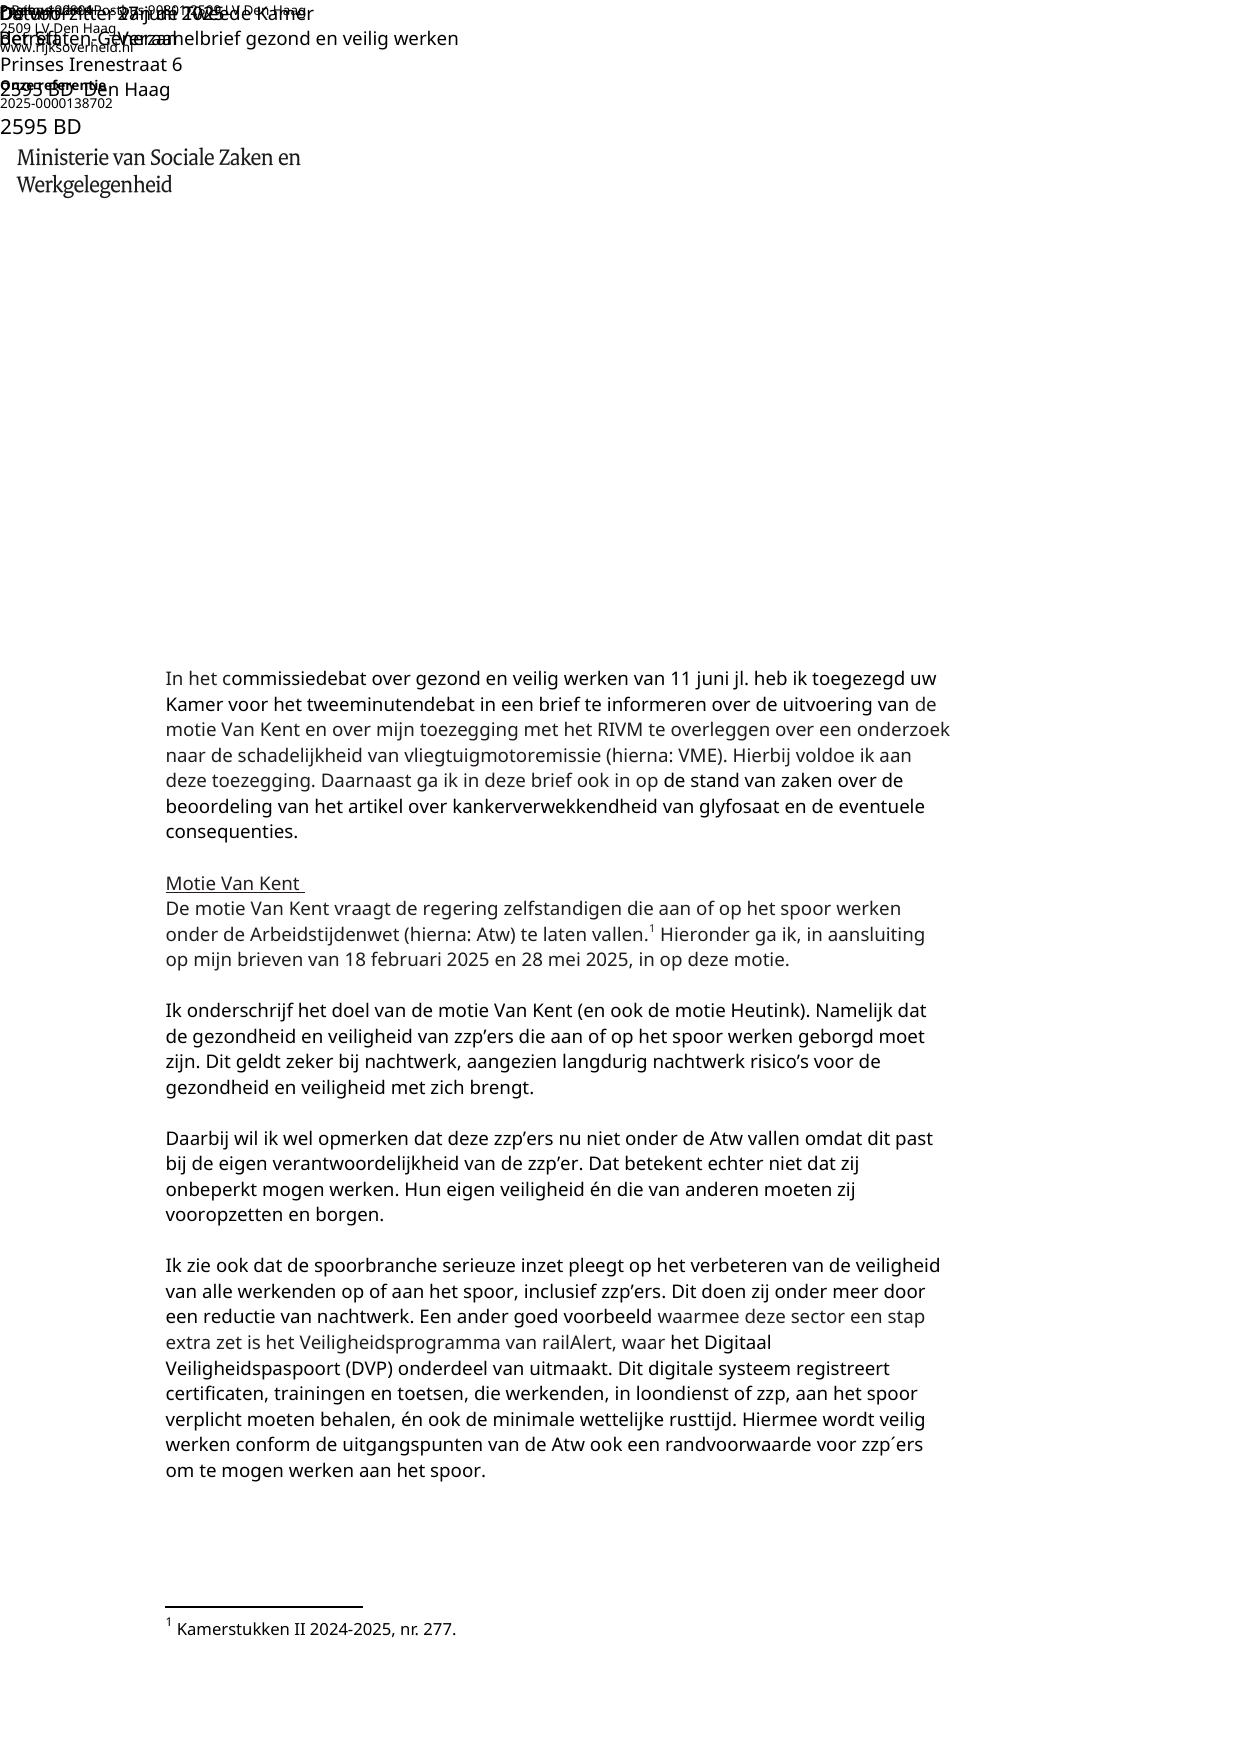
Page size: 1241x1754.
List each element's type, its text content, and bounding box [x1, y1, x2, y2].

text Daarbij wil ik wel opmerken dat deze zzp’ers nu niet onder de Atw vallen omdat dit past bij de eigen verantwoordelijkheid van de zzp’er. Dat betekent echter niet dat zij onbeperkt mogen werken. Hun eigen veiligheid én die van anderen moeten zij vooropzetten en borgen. [165, 1125, 951, 1227]
text In het commissiedebat over gezond en veilig werken van 11 juni jl. heb ik toegezegd uw Kamer voor het tweeminutendebat in een brief te informeren over de uitvoering van de motie Van Kent en over mijn toezegging met het RIVM te overleggen over een onderzoek naar de schadelijkheid van vliegtuigmotoremissie (hierna: VME). Hierbij voldoe ik aan deze toezegging. Daarnaast ga ik in deze brief ook in op de stand van zaken over de beoordeling van het artikel over kankerverwekkendheid van glyfosaat en de eventuele consequenties. [165, 666, 951, 844]
text De motie Van Kent vraagt de regering zelfstandigen die aan of op het spoor werken onder de Arbeidstijdenwet (hierna: Atw) te laten vallen. Hieronder ga ik, in aansluiting op mijn brieven van 18 februari 2025 en 28 mei 2025, in op deze motie. [165, 895, 951, 972]
picture [0, 0, 384, 260]
text Ik zie ook dat de spoorbranche serieuze inzet pleegt op het verbeteren van de veiligheid van alle werkenden op of aan het spoor, inclusief zzp’ers. Dit doen zij onder meer door een reductie van nachtwerk. Een ander goed voorbeeld waarmee deze sector een stap extra zet is het Veiligheidsprogramma van railAlert, waar het Digitaal Veiligheidspaspoort (DVP) onderdeel van uitmaakt. Dit digitale systeem registreert certificaten, trainingen en toetsen, die werkenden, in loondienst of zzp, aan het spoor verplicht moeten behalen, én ook de minimale wettelijke rusttijd. Hiermee wordt veilig werken conform de uitgangspunten van de Atw ook een randvoorwaarde voor zzp´ers om te mogen werken aan het spoor. [165, 1253, 951, 1482]
picture [4, 9, 9, 18]
text Ik onderschrijf het doel van de motie Van Kent (en ook de motie Heutink). Namelijk dat de gezondheid en veiligheid van zzp’ers die aan of op het spoor werken geborgd moet zijn. Dit geldt zeker bij nachtwerk, aangezien langdurig nachtwerk risico’s voor de gezondheid en veiligheid met zich brengt. [165, 997, 951, 1099]
text Motie Van Kent [165, 870, 951, 895]
